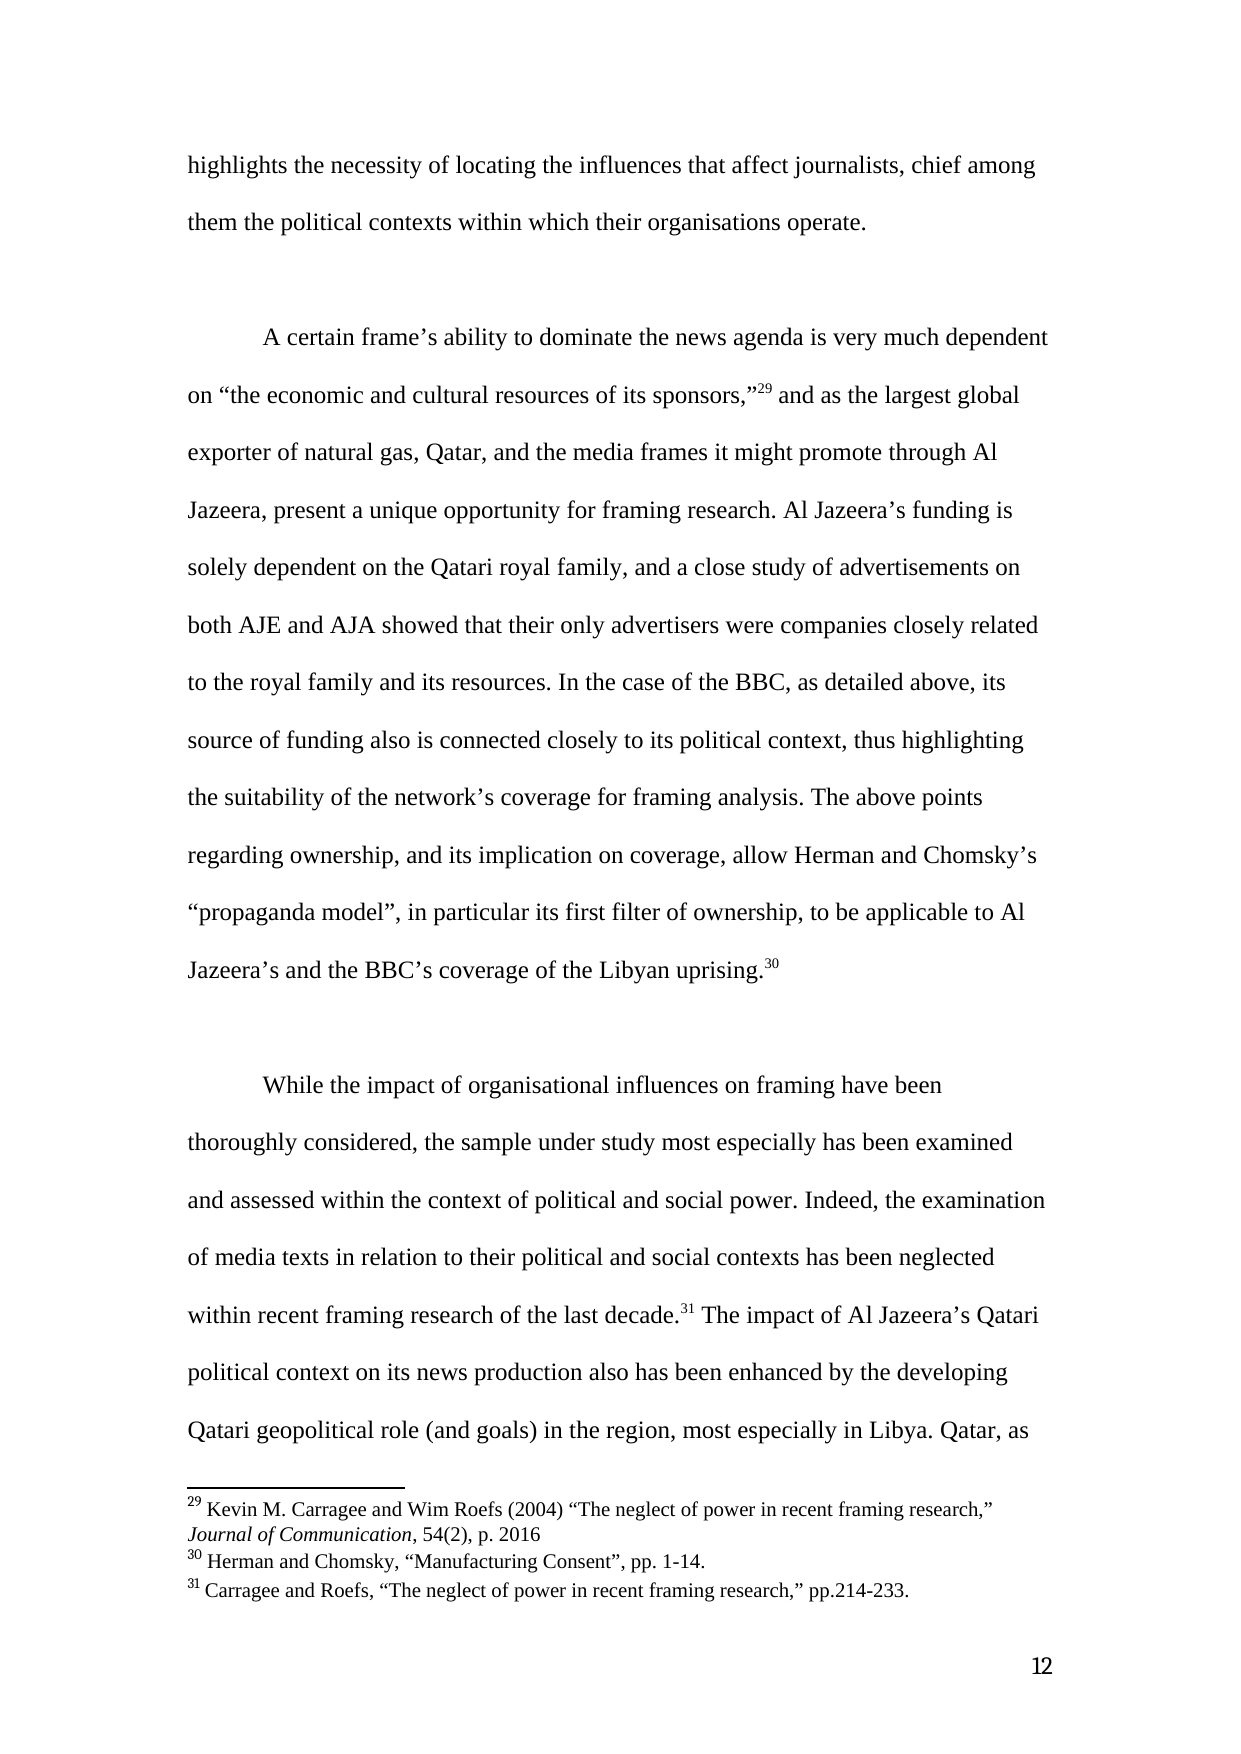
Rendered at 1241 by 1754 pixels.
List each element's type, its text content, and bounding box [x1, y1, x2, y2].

text A certain frame’s ability to dominate the news agenda is very much dependent on “the economic and cultural resources of its sponsors,” and as the largest global exporter of natural gas, Qatar, and the media frames it might promote through Al Jazeera, present a unique opportunity for framing research. Al Jazeera’s funding is solely dependent on the Qatari royal family, and a close study of advertisements on both AJE and AJA showed that their only advertisers were companies closely related to the royal family and its resources. In the case of the BBC, as detailed above, its source of funding also is connected closely to its political context, thus highlighting the suitability of the network’s coverage for framing analysis. The above points regarding ownership, and its implication on coverage, allow Herman and Chomsky’s “propaganda model”, in particular its first filter of ownership, to be applicable to Al Jazeera’s and the BBC’s coverage of the Libyan uprising. [187, 322, 1053, 984]
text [187, 150, 1053, 236]
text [187, 1070, 1053, 1444]
